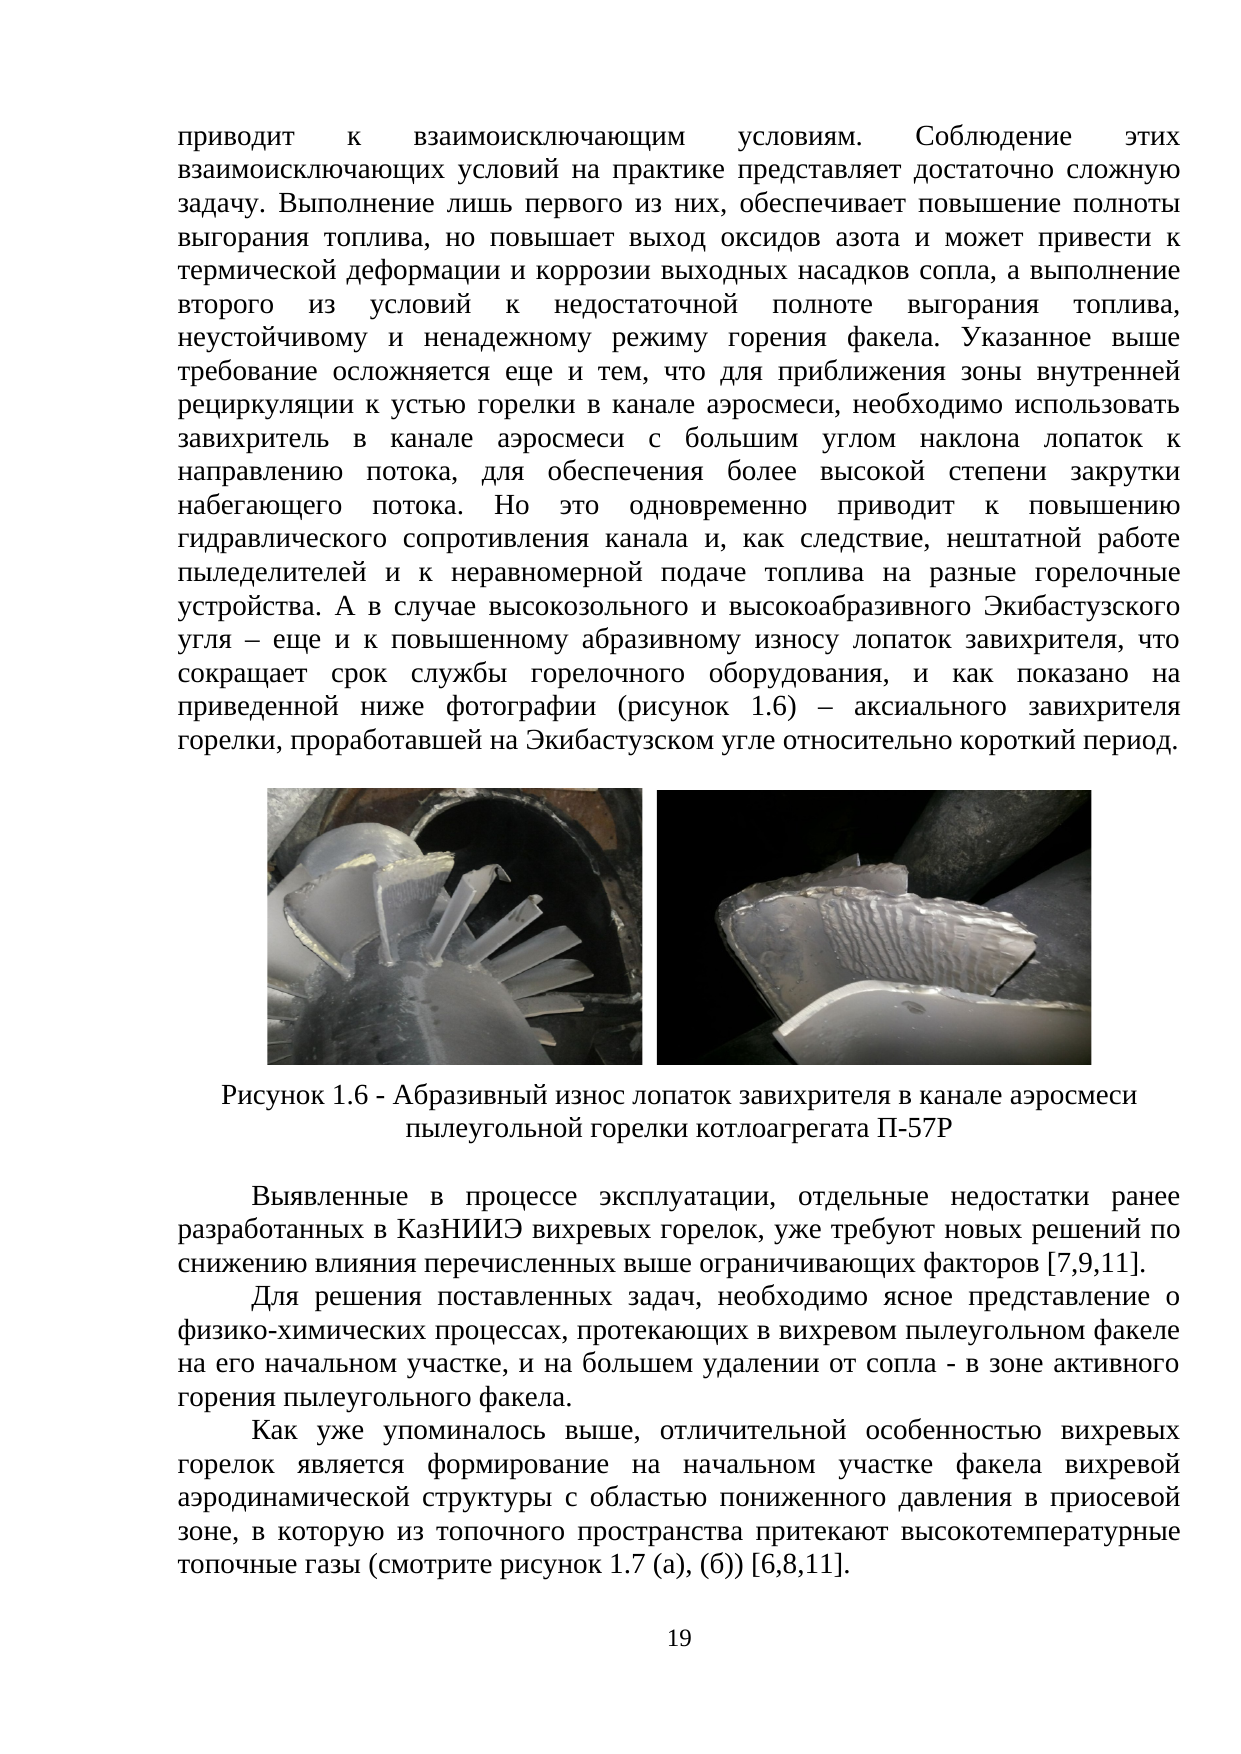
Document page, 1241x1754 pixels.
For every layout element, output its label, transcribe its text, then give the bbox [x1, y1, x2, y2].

text Выявленные в процессе эксплуатации, отдельные недостатки ранее разработанных в КазНИИЭ вихревых горелок, уже требуют новых решений по снижению влияния перечисленных выше ограничивающих факторов [7,9,11]. [177, 1178, 1181, 1278]
text Как уже упоминалось выше, отличительной особенностью вихревых горелок является формирование на начальном участке факела вихревой аэродинамической структуры с областью пониженного давления в приосевой зоне, в которую из топочного пространства притекают высокотемпературные топочные газы (смотрите рисунок 1.7 (а), (б)) [6,8,11]. [177, 1412, 1181, 1580]
picture [656, 790, 1092, 1065]
text Для решения поставленных задач, необходимо ясное представление о физико-химических процессах, протекающих в вихревом пылеугольном факеле на его начальном участке, и на большем удалении от сопла - в зоне активного горения пылеугольного факела. [177, 1278, 1181, 1412]
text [177, 118, 1181, 755]
text Рисунок 1.6 - Абразивный износ лопаток завихрителя в канале аэросмеси пылеугольной горелки котлоагрегата П-57Р [177, 1077, 1181, 1144]
picture [267, 788, 643, 1065]
